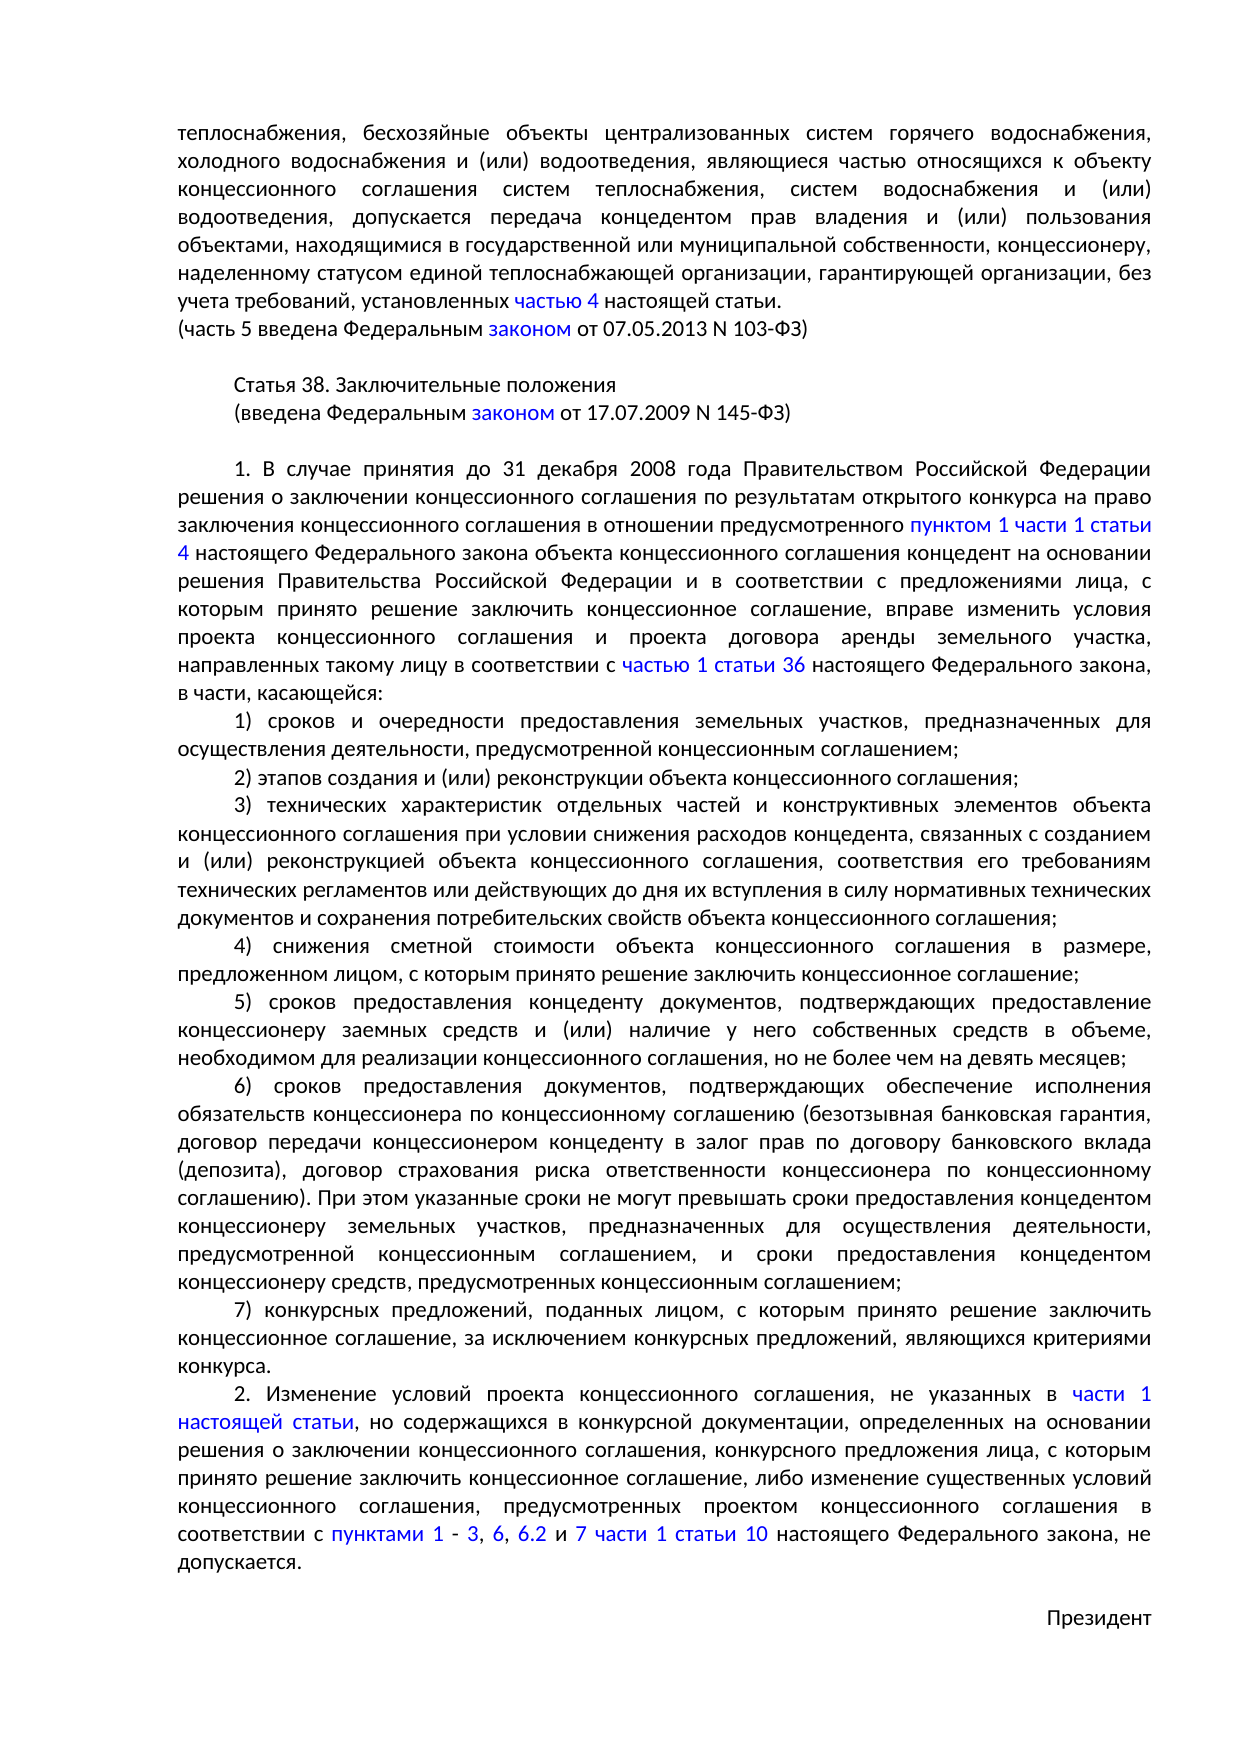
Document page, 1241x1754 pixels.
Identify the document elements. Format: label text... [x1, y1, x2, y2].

text (часть 5 введена Федеральным законом от 07.05.2013 N 103-ФЗ) [177, 314, 1152, 342]
text 7) конкурсных предложений, поданных лицом, с которым принято решение заключить концессионное соглашение, за исключением конкурсных предложений, являющихся критериями конкурса. [177, 1295, 1152, 1379]
text 1) сроков и очередности предоставления земельных участков, предназначенных для осуществления деятельности, предусмотренной концессионным соглашением; [177, 707, 1152, 763]
text 2. Изменение условий проекта концессионного соглашения, не указанных в части 1 настоящей статьи, но содержащихся в конкурсной документации, определенных на основании решения о заключении концессионного соглашения, конкурсного предложения лица, с которым принято решение заключить концессионное соглашение, либо изменение существенных условий концессионного соглашения, предусмотренных проектом концессионного соглашения в соответствии с пунктами 1 - 3, 6, 6.2 и 7 части 1 статьи 10 настоящего Федерального закона, не допускается. [177, 1379, 1152, 1575]
text 3) технических характеристик отдельных частей и конструктивных элементов объекта концессионного соглашения при условии снижения расходов концедента, связанных с созданием и (или) реконструкцией объекта концессионного соглашения, соответствия его требованиям технических регламентов или действующих до дня их вступления в силу нормативных технических документов и сохранения потребительских свойств объекта концессионного соглашения; [177, 791, 1152, 931]
text 4) снижения сметной стоимости объекта концессионного соглашения в размере, предложенном лицом, с которым принято решение заключить концессионное соглашение; [177, 931, 1152, 987]
text Президент [177, 1603, 1152, 1631]
text (введена Федеральным законом от 17.07.2009 N 145-ФЗ) [177, 398, 1152, 426]
text 5) сроков предоставления концеденту документов, подтверждающих предоставление концессионеру заемных средств и (или) наличие у него собственных средств в объеме, необходимом для реализации концессионного соглашения, но не более чем на девять месяцев; [177, 987, 1152, 1071]
text 2) этапов создания и (или) реконструкции объекта концессионного соглашения; [177, 763, 1152, 791]
text 1. В случае принятия до 31 декабря 2008 года Правительством Российской Федерации решения о заключении концессионного соглашения по результатам открытого конкурса на право заключения концессионного соглашения в отношении предусмотренного пунктом 1 части 1 статьи 4 настоящего Федерального закона объекта концессионного соглашения концедент на основании решения Правительства Российской Федерации и в соответствии с предложениями лица, с которым принято решение заключить концессионное соглашение, вправе изменить условия проекта концессионного соглашения и проекта договора аренды земельного участка, направленных такому лицу в соответствии с частью 1 статьи 36 настоящего Федерального закона, в части, касающейся: [177, 454, 1152, 707]
text 6) сроков предоставления документов, подтверждающих обеспечение исполнения обязательств концессионера по концессионному соглашению (безотзывная банковская гарантия, договор передачи концессионером концеденту в залог прав по договору банковского вклада (депозита), договор страхования риска ответственности концессионера по концессионному соглашению). При этом указанные сроки не могут превышать сроки предоставления концедентом концессионеру земельных участков, предназначенных для осуществления деятельности, предусмотренной концессионным соглашением, и сроки предоставления концедентом концессионеру средств, предусмотренных концессионным соглашением; [177, 1071, 1152, 1295]
text Статья 38. Заключительные положения [177, 370, 1152, 398]
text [177, 118, 1152, 314]
